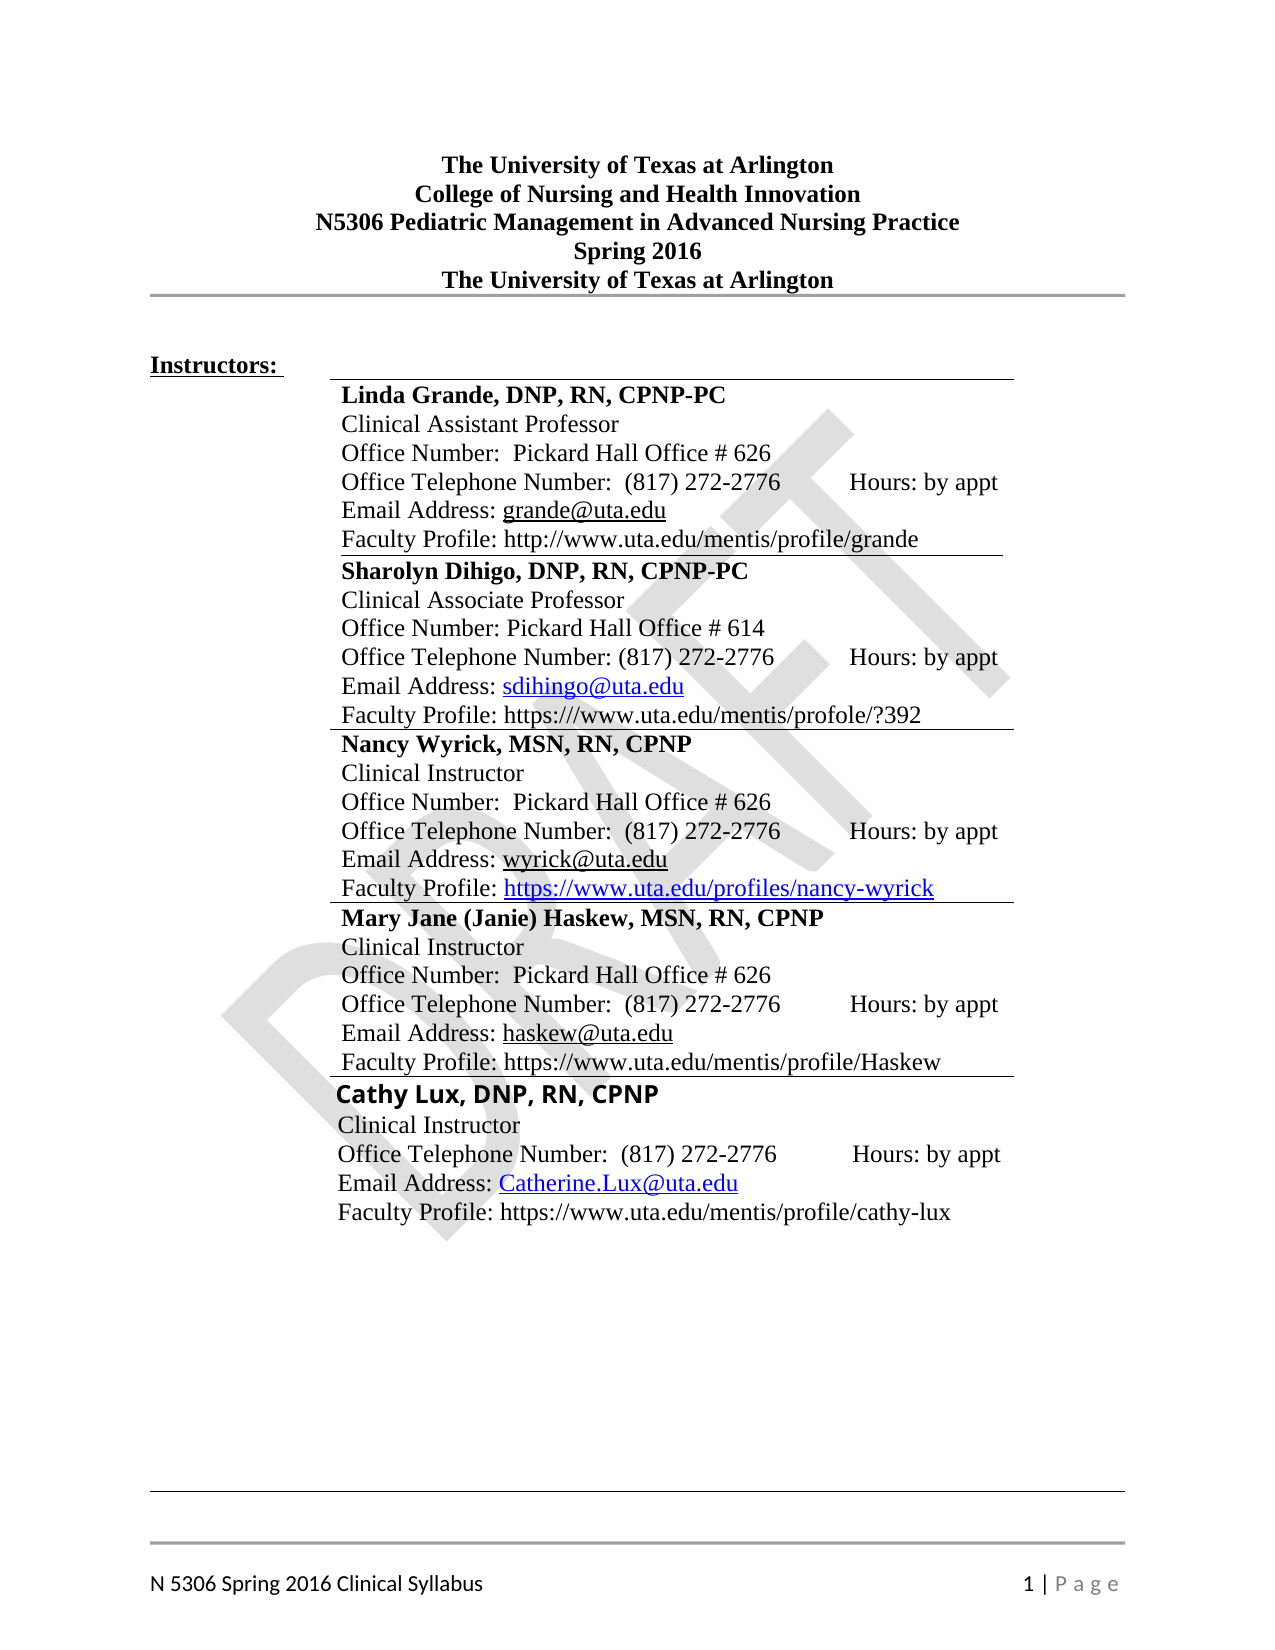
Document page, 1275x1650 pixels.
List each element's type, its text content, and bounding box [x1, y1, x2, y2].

text Clinical Instructor [150, 1111, 1125, 1139]
text Instructors: [150, 351, 1125, 379]
text N5306 Pediatric Management in Advanced Nursing Practice [150, 207, 1125, 236]
text Spring 2016 [150, 236, 1125, 265]
text The University of Texas at Arlington [150, 150, 1125, 179]
table_cell Mary Jane (Janie) Haskew, MSN, RN, CPNP Clinical Instructor Office Number: Pickard Hall Office # 626 Office Telephone Number: (817) 272-2776 Hours: by appt Email Address: haskew@uta.edu Faculty Profile: https://www.uta.edu/mentis/profile/Haskew [330, 903, 1014, 1076]
text Faculty Profile: https://www.uta.edu/mentis/profile/cathy-lux [150, 1197, 1125, 1226]
text The University of Texas at Arlington [150, 265, 1125, 293]
text Cathy Lux, DNP, RN, CPNP [150, 1077, 1125, 1111]
table_header Linda Grande, DNP, RN, CPNP-PC Clinical Assistant Professor Office Number: Pickard Hall Office # 626 Office Telephone Number: (817) 272-2776 Hours: by appt Email Address: grande@uta.edu Faculty Profile: http://www.uta.edu/mentis/profile/grande Sharolyn Dihigo, DNP, RN, CPNP-PC Clinical Associate Professor Office Number: Pickard Hall Office # 614 Office Telephone Number: (817) 272-2776 Hours: by appt Email Address: sdihingo@uta.edu Faculty Profile: https:///www.uta.edu/mentis/profole/?392 [330, 380, 1014, 728]
text Office Telephone Number: (817) 272-2776 Hours: by appt [150, 1139, 1125, 1168]
text College of Nursing and Health Innovation [150, 179, 1125, 207]
table_cell Nancy Wyrick, MSN, RN, CPNP Clinical Instructor Office Number: Pickard Hall Office # 626 Office Telephone Number: (817) 272-2776 Hours: by appt Email Address: wyrick@uta.edu Faculty Profile: https://www.uta.edu/profiles/nancy-wyrick [330, 730, 1014, 902]
text Email Address: Catherine.Lux@uta.edu [150, 1168, 1125, 1197]
